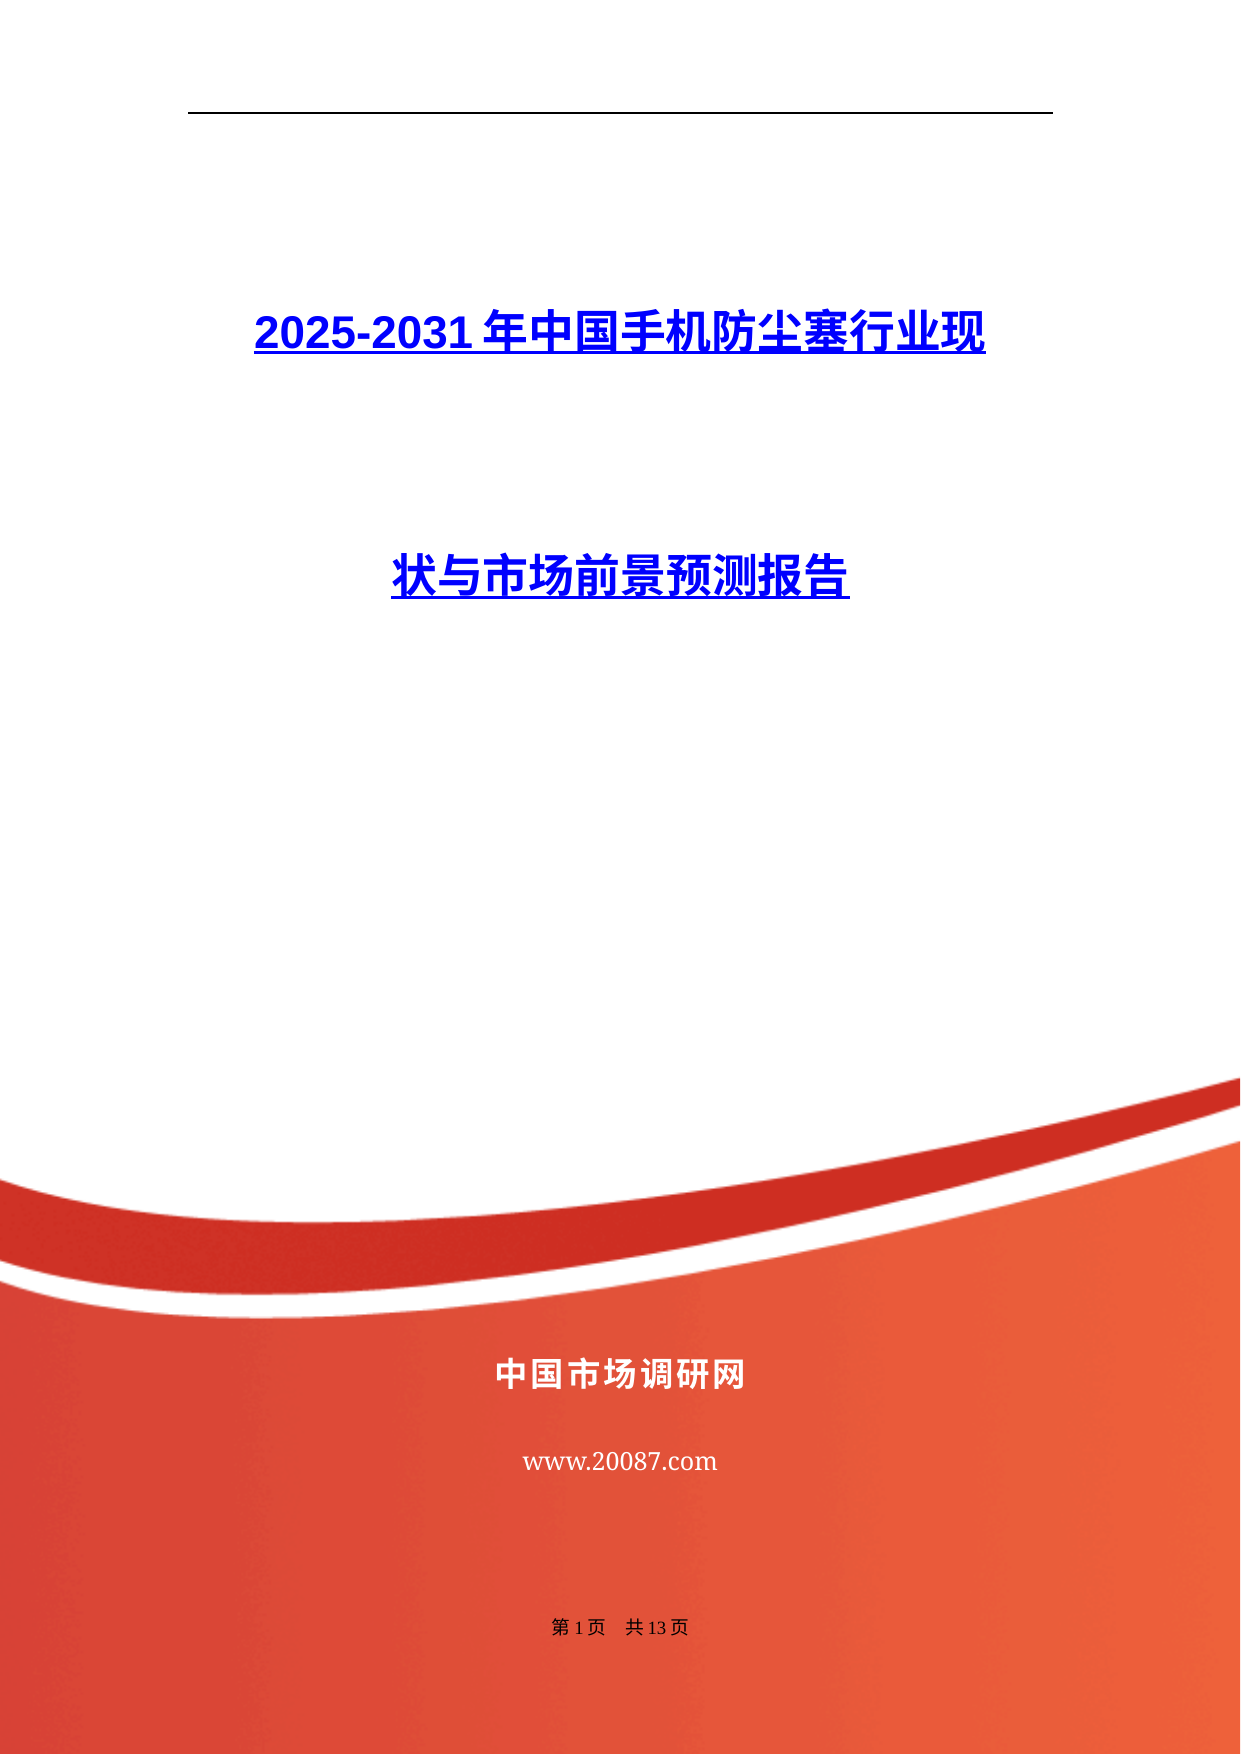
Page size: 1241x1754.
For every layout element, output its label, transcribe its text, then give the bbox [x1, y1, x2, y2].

text www.20087.com [187, 1428, 1053, 1493]
picture [0, 1006, 1241, 1754]
table_header 2025-2031年中国手机防尘塞行业现状与市场前景预测报告 [188, 207, 1053, 773]
subtitle 中国市场调研网 [187, 1339, 1053, 1404]
